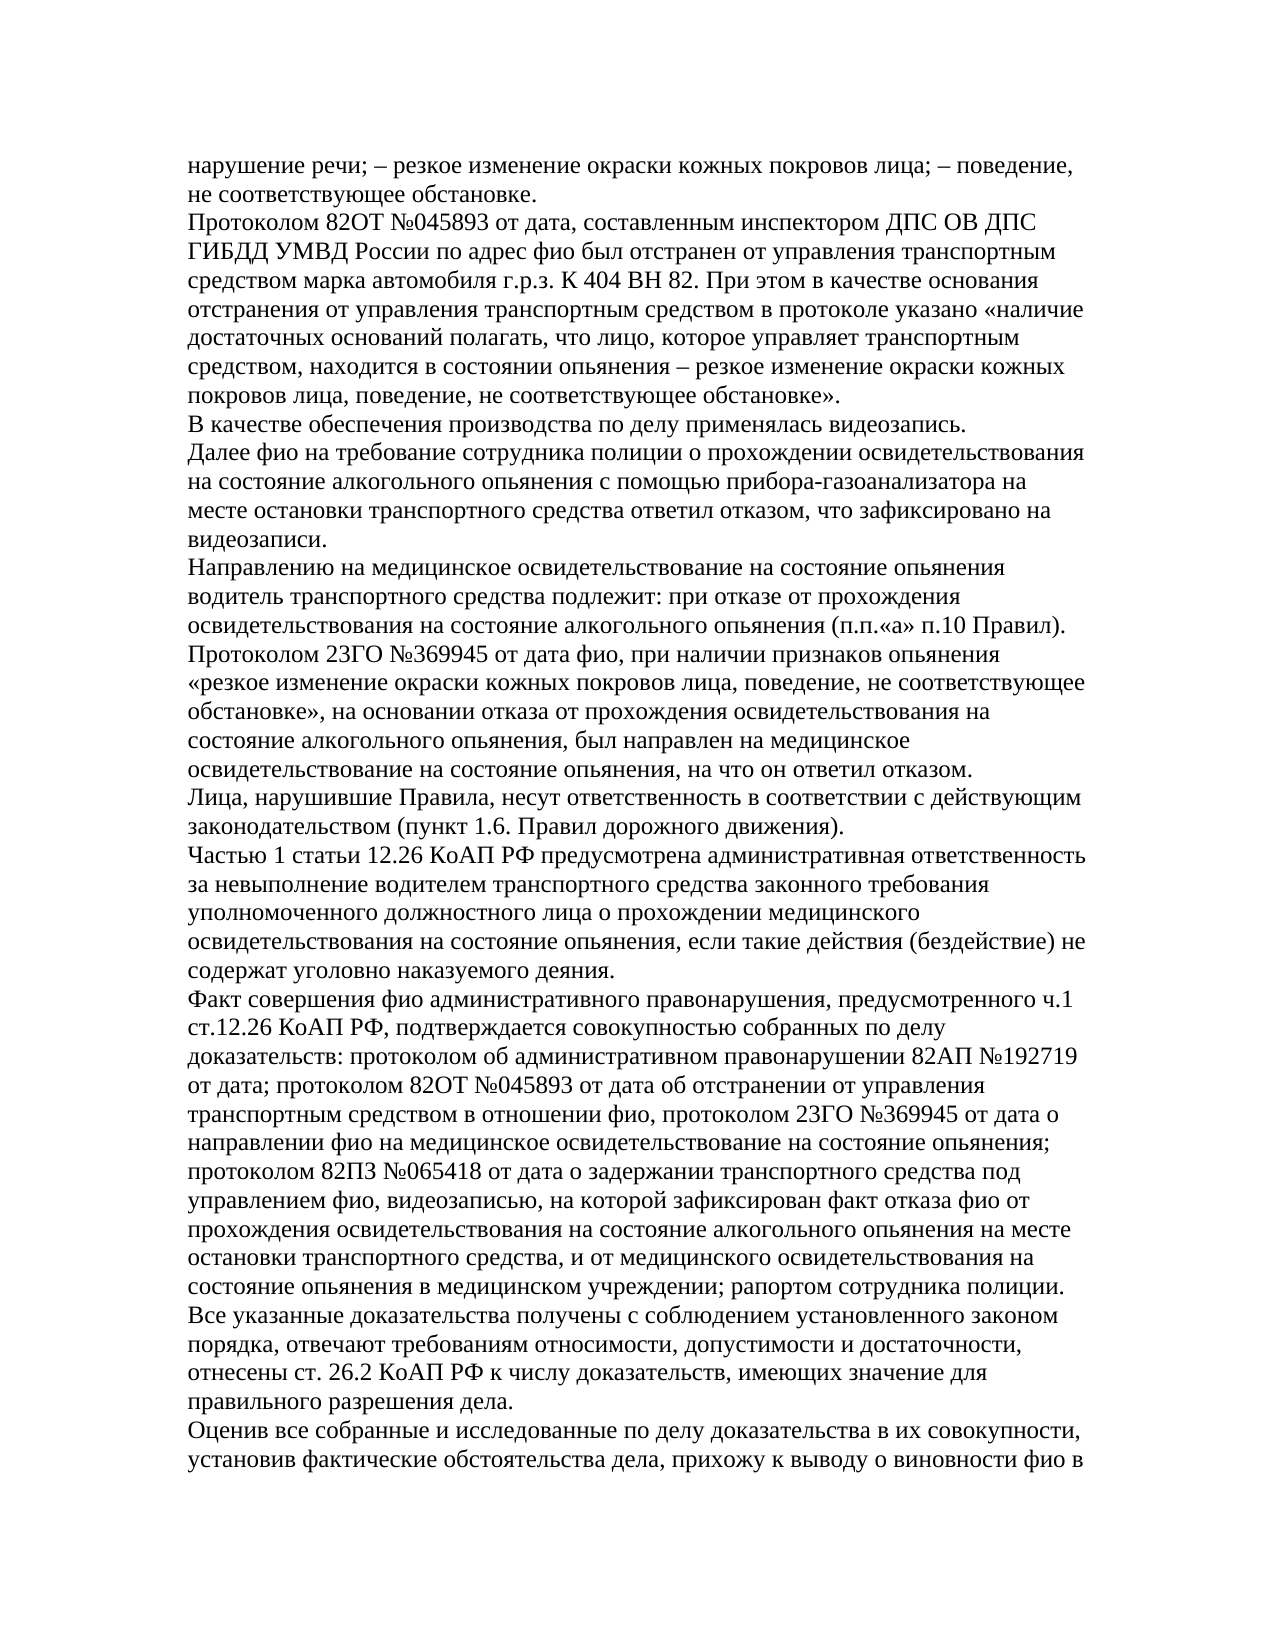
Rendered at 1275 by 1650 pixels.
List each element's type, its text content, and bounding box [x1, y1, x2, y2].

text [187, 150, 1087, 207]
text Все указанные доказательства получены с соблюдением установленного законом порядка, отвечают требованиям относимости, допустимости и достаточности, отнесены ст. 26.2 КоАП РФ к числу доказательств, имеющих значение для правильного разрешения дела. [187, 1300, 1087, 1415]
text В качестве обеспечения производства по делу применялась видеозапись. [187, 409, 1087, 437]
text Направлению на медицинское освидетельствование на состояние опьянения водитель транспортного средства подлежит: при отказе от прохождения освидетельствования на состояние алкогольного опьянения (п.п.«а» п.10 Правил). [187, 552, 1087, 639]
text Далее фио на требование сотрудника полиции о прохождении освидетельствования на состояние алкогольного опьянения с помощью прибора-газоанализатора на месте остановки транспортного средства ответил отказом, что зафиксировано на видеозаписи. [187, 437, 1087, 552]
text Частью 1 статьи 12.26 КоАП РФ предусмотрена административная ответственность за невыполнение водителем транспортного средства законного требования уполномоченного должностного лица о прохождении медицинского освидетельствования на состояние опьянения, если такие действия (бездействие) не содержат уголовно наказуемого деяния. [187, 840, 1087, 984]
text Факт совершения фио административного правонарушения, предусмотренного ч.1 ст.12.26 КоАП РФ, подтверждается совокупностью собранных по делу доказательств: протоколом об административном правонарушении 82АП №192719 от дата; протоколом 82ОТ №045893 от дата об отстранении от управления транспортным средством в отношении фио, протоколом 23ГО №369945 от дата о направлении фио на медицинское освидетельствование на состояние опьянения; протоколом 82ПЗ №065418 от дата о задержании транспортного средства под управлением фио, видеозаписью, на которой зафиксирован факт отказа фио от прохождения освидетельствования на состояние алкогольного опьянения на месте остановки транспортного средства, и от медицинского освидетельствования на состояние опьянения в медицинском учреждении; рапортом сотрудника полиции. [187, 984, 1087, 1300]
text Протоколом 23ГО №369945 от дата фио, при наличии признаков опьянения «резкое изменение окраски кожных покровов лица, поведение, не соответствующее обстановке», на основании отказа от прохождения освидетельствования на состояние алкогольного опьянения, был направлен на медицинское освидетельствование на состояние опьянения, на что он ответил отказом. [187, 639, 1087, 782]
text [187, 1415, 1087, 1472]
text Лица, нарушившие Правила, несут ответственность в соответствии с действующим законодательством (пункт 1.6. Правил дорожного движения). [187, 782, 1087, 840]
text Протоколом 82ОТ №045893 от дата, составленным инспектором ДПС ОВ ДПС ГИБДД УМВД России по адрес фио был отстранен от управления транспортным средством марка автомобиля г.р.з. К 404 ВН 82. При этом в качестве основания отстранения от управления транспортным средством в протоколе указано «наличие достаточных оснований полагать, что лицо, которое управляет транспортным средством, находится в состоянии опьянения – резкое изменение окраски кожных покровов лица, поведение, не соответствующее обстановке». [187, 207, 1087, 409]
